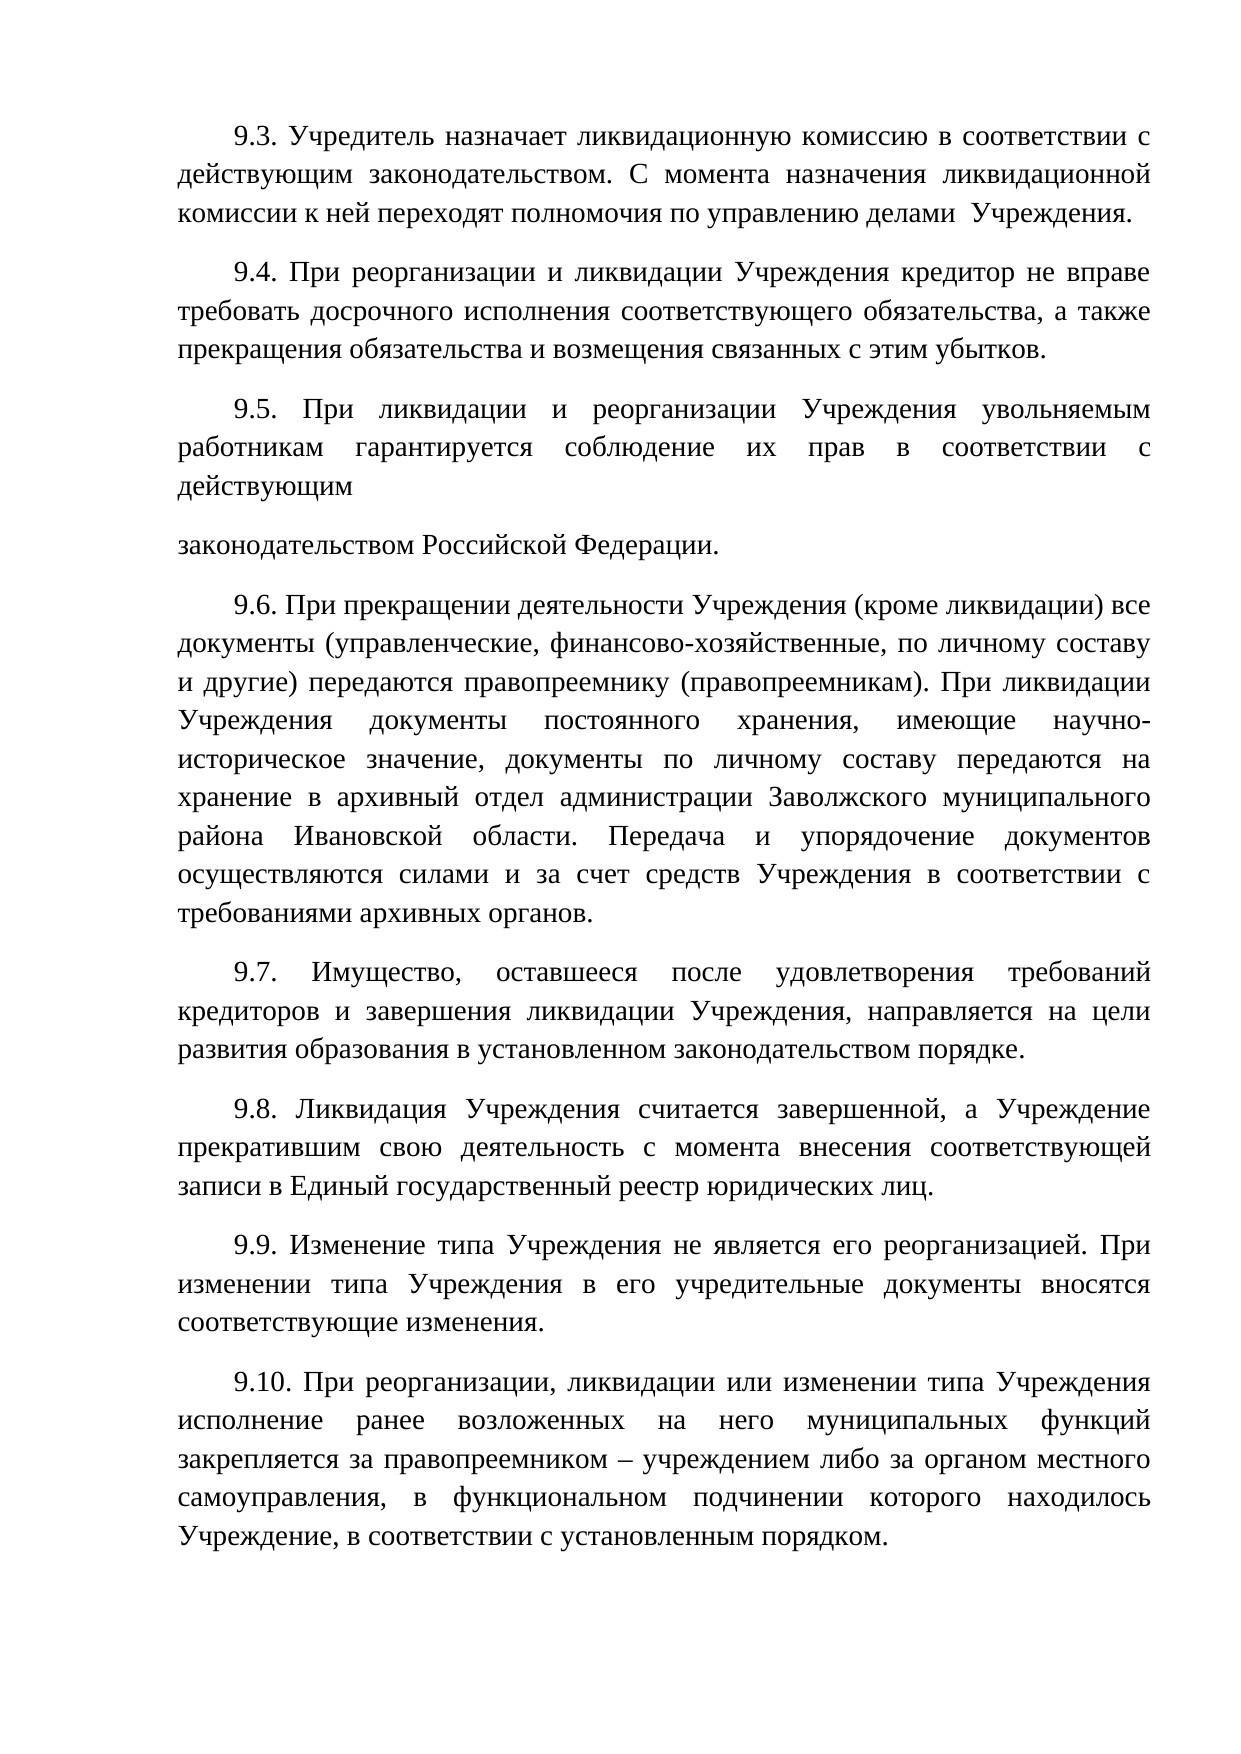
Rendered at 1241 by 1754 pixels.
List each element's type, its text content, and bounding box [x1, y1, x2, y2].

text 9.4. При реорганизации и ликвидации Учреждения кредитор не вправе требовать досрочного исполнения соответствующего обязательства, а также прекращения обязательства и возмещения связанных с этим убытков. [177, 254, 1152, 365]
text 9.3. Учредитель назначает ликвидационную комиссию в соответствии с действующим законодательством. С момента назначения ликвидационной комиссии к ней переходят полномочия по управлению делами Учреждения. [177, 118, 1152, 229]
text 9.5. При ликвидации и реорганизации Учреждения увольняемым работникам гарантируется соблюдение их прав в соответствии с действующим [177, 391, 1152, 502]
text законодательством Российской Федерации. [177, 527, 1152, 561]
text 9.7. Имущество, оставшееся после удовлетворения требований кредиторов и завершения ликвидации Учреждения, направляется на цели развития образования в установленном законодательством порядке. [177, 954, 1152, 1065]
text 9.10. При реорганизации, ликвидации или изменении типа Учреждения исполнение ранее возложенных на него муниципальных функций закрепляется за правопреемником – учреждением либо за органом местного самоуправления, в функциональном подчинении которого находилось Учреждение, в соответствии с установленным порядком. [177, 1364, 1152, 1552]
text 9.8. Ликвидация Учреждения считается завершенной, а Учреждение прекратившим свою деятельность с момента внесения соответствующей записи в Единый государственный реестр юридических лиц. [177, 1091, 1152, 1202]
text 9.6. При прекращении деятельности Учреждения (кроме ликвидации) все документы (управленческие, финансово-хозяйственные, по личному составу и другие) передаются правопреемнику (правопреемникам). При ликвидации Учреждения документы постоянного хранения, имеющие научно-историческое значение, документы по личному составу передаются на хранение в архивный отдел администрации Заволжского муниципального района Ивановской области. Передача и упорядочение документов осуществляются силами и за счет средств Учреждения в соответствии с требованиями архивных органов. [177, 587, 1152, 929]
text 9.9. Изменение типа Учреждения не является его реорганизацией. При изменении типа Учреждения в его учредительные документы вносятся соответствующие изменения. [177, 1227, 1152, 1338]
